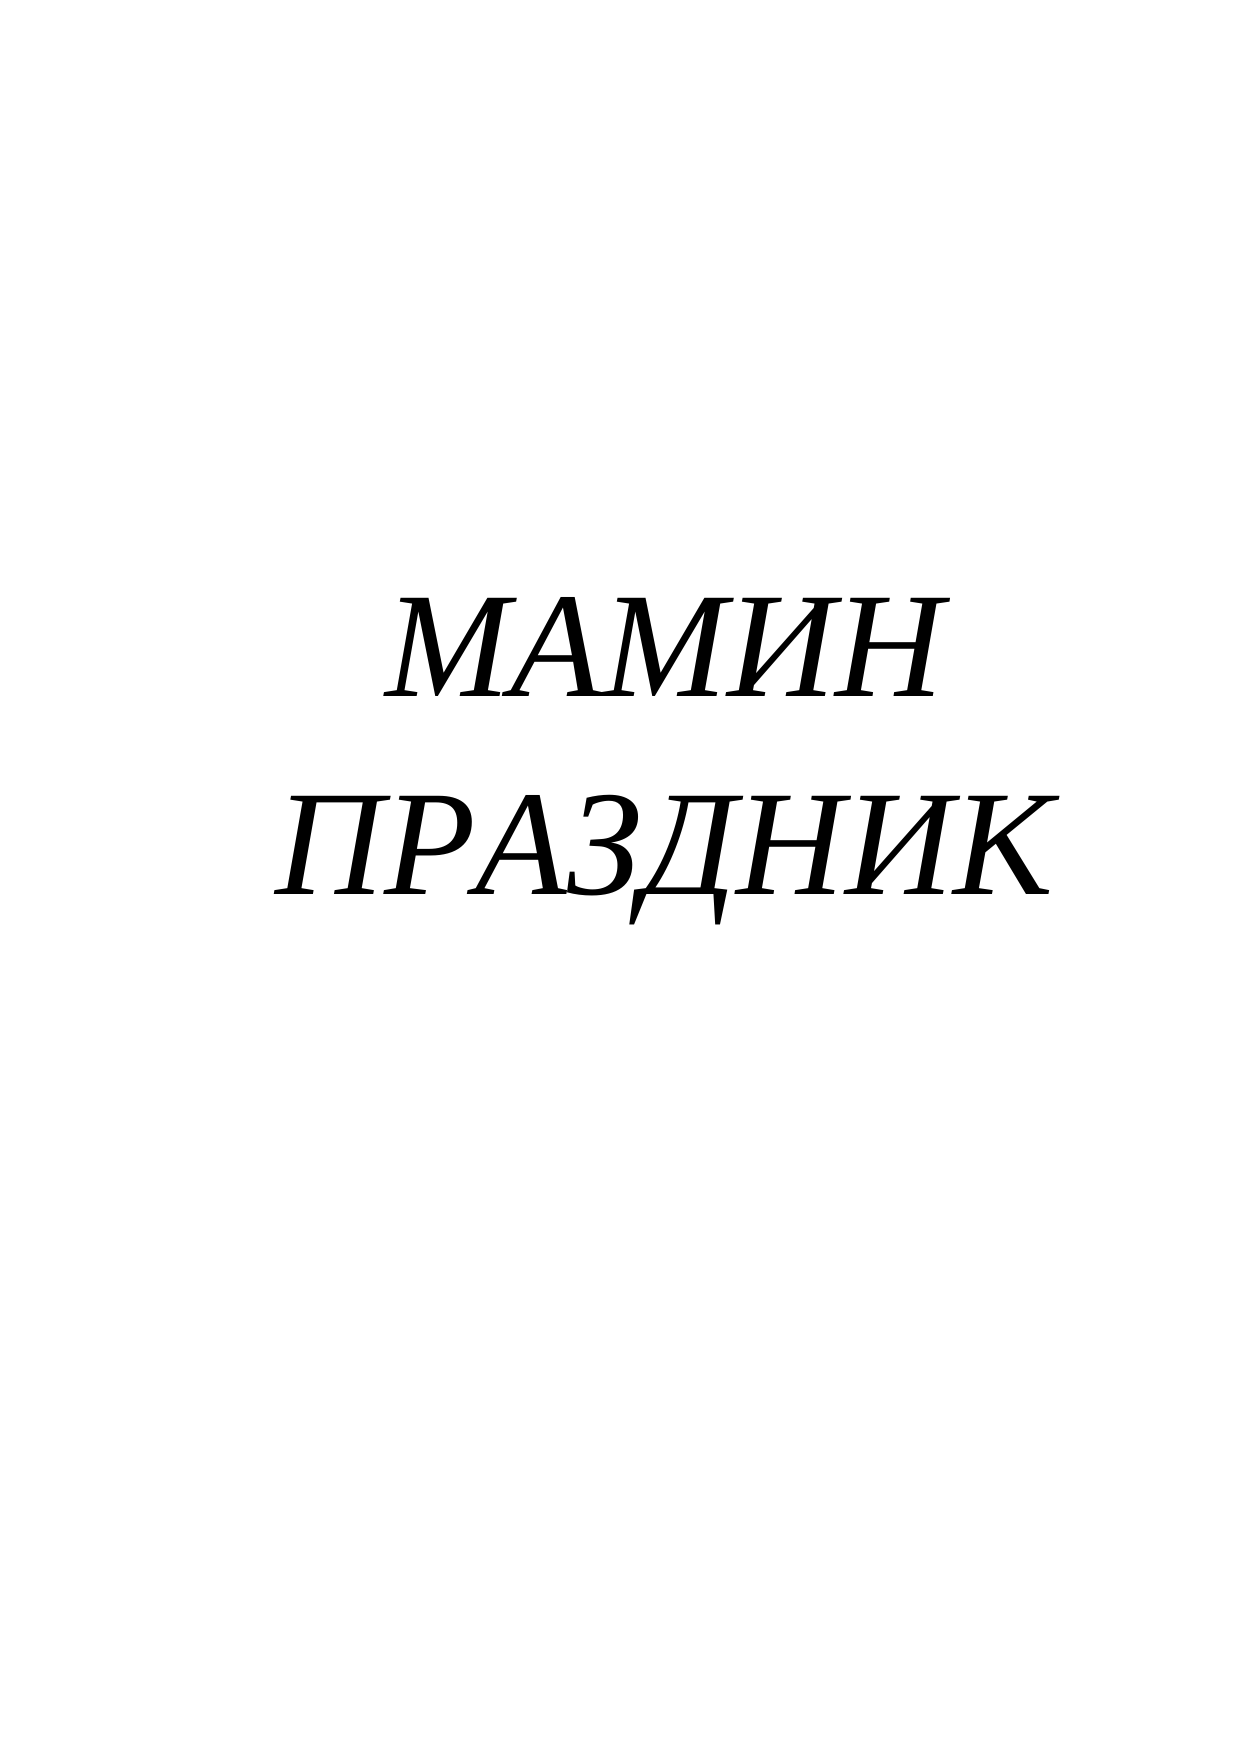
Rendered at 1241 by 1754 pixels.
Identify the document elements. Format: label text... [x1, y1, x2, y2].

text МАМИН ПРАЗДНИК [177, 556, 1152, 927]
